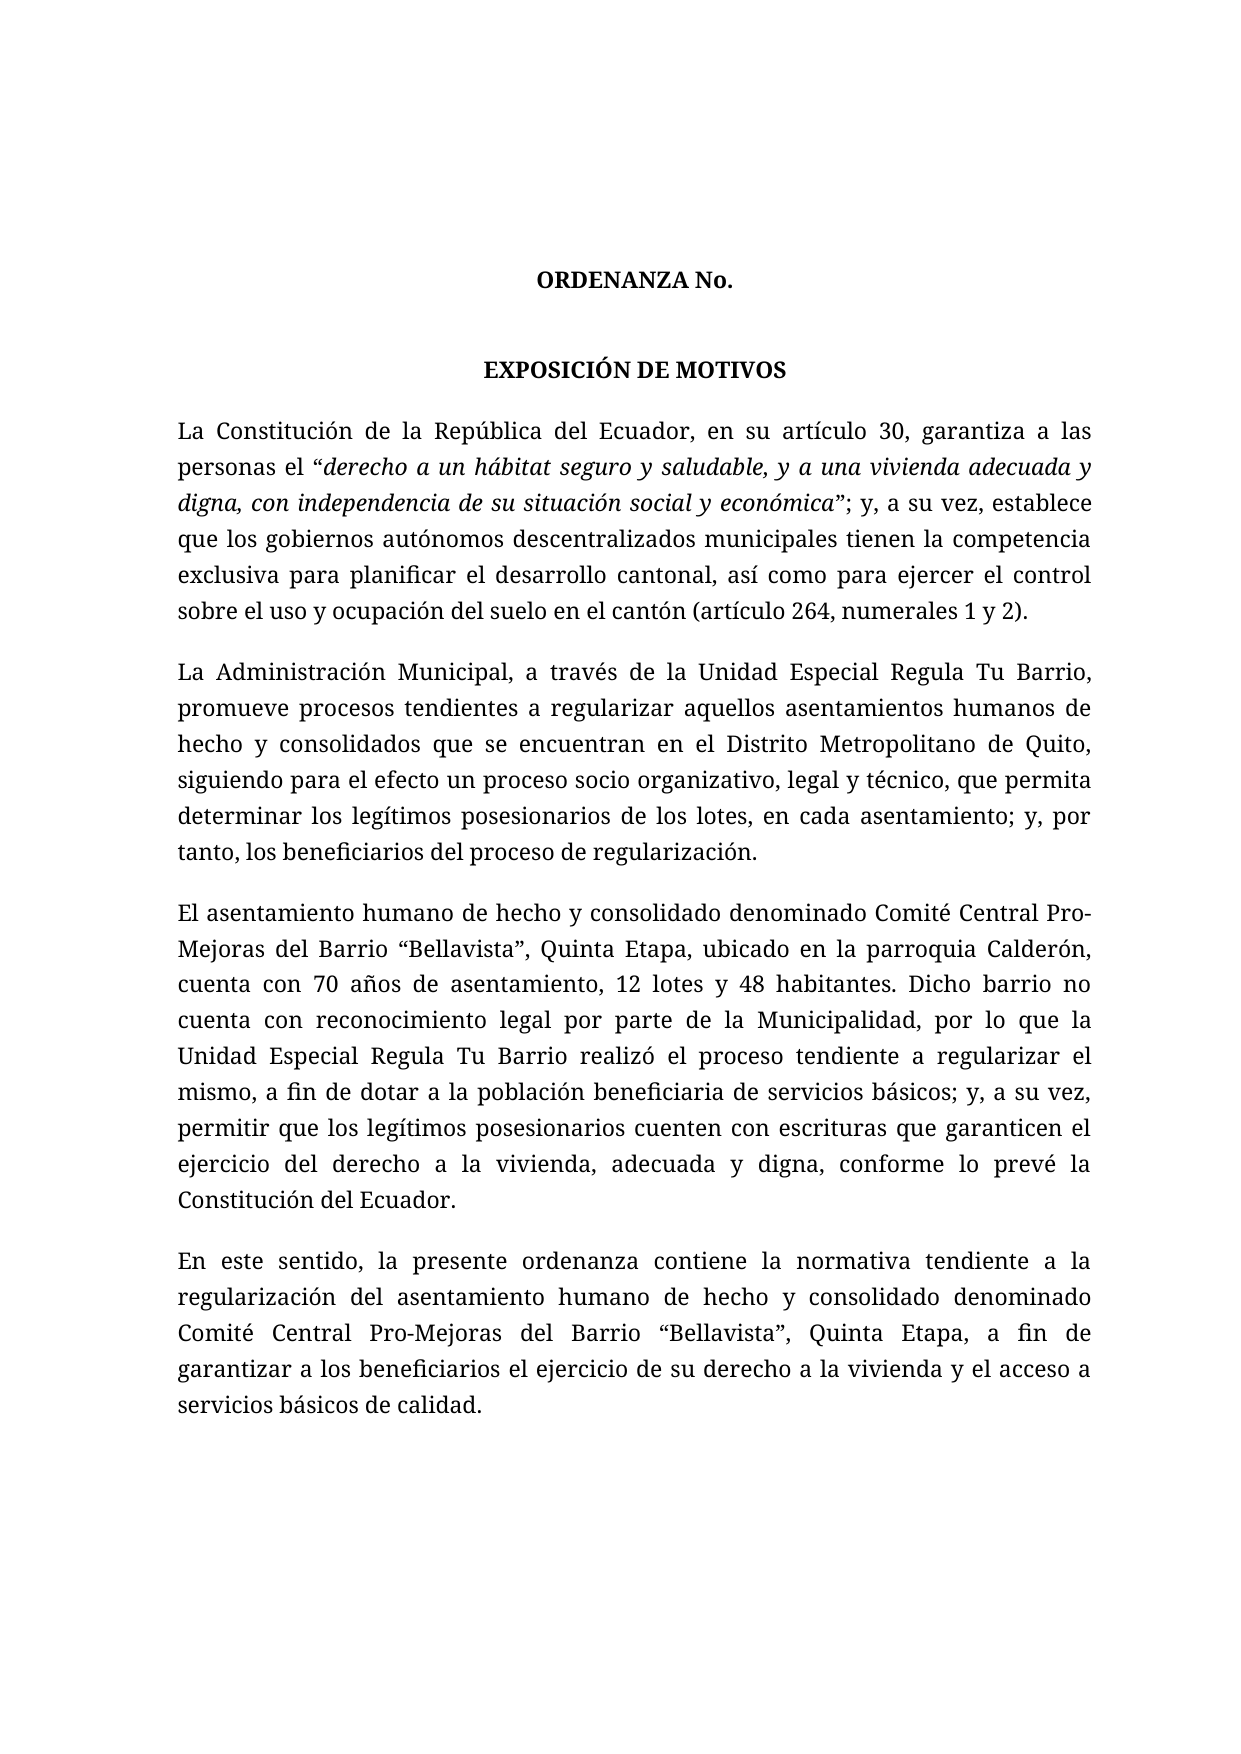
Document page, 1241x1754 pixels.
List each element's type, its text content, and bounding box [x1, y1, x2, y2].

title EXPOSICIÓN DE MOTIVOS [177, 354, 1093, 386]
title El asentamiento humano de hecho y consolidado denominado Comité Central Pro-Mejoras del Barrio “Bellavista”, Quinta Etapa, ubicado en la parroquia Calderón, cuenta con 70 años de asentamiento, 12 lotes y 48 habitantes. Dicho barrio no cuenta con reconocimiento legal por parte de la Municipalidad, por lo que la Unidad Especial Regula Tu Barrio realizó el proceso tendiente a regularizar el mismo, a fin de dotar a la población beneficiaria de servicios básicos; y, a su vez, permitir que los legítimos posesionarios cuenten con escrituras que garanticen el ejercicio del derecho a la vivienda, adecuada y digna, conforme lo prevé la Constitución del Ecuador. [177, 897, 1093, 1215]
title La Constitución de la República del Ecuador, en su artículo 30, garantiza a las personas el “derecho a un hábitat seguro y saludable, y a una vivienda adecuada y digna, con independencia de su situación social y económica”; y, a su vez, establece que los gobiernos autónomos descentralizados municipales tienen la competencia exclusiva para planificar el desarrollo cantonal, así como para ejercer el control sobre el uso y ocupación del suelo en el cantón (artículo 264, numerales 1 y 2). [177, 415, 1093, 626]
title En este sentido, la presente ordenanza contiene la normativa tendiente a la regularización del asentamiento humano de hecho y consolidado denominado Comité Central Pro-Mejoras del Barrio “Bellavista”, Quinta Etapa, a fin de garantizar a los beneficiarios el ejercicio de su derecho a la vivienda y el acceso a servicios básicos de calidad. [177, 1245, 1093, 1420]
title La Administración Municipal, a través de la Unidad Especial Regula Tu Barrio, promueve procesos tendientes a regularizar aquellos asentamientos humanos de hecho y consolidados que se encuentran en el Distrito Metropolitano de Quito, siguiendo para el efecto un proceso socio organizativo, legal y técnico, que permita determinar los legítimos posesionarios de los lotes, en cada asentamiento; y, por tanto, los beneficiarios del proceso de regularización. [177, 656, 1093, 867]
